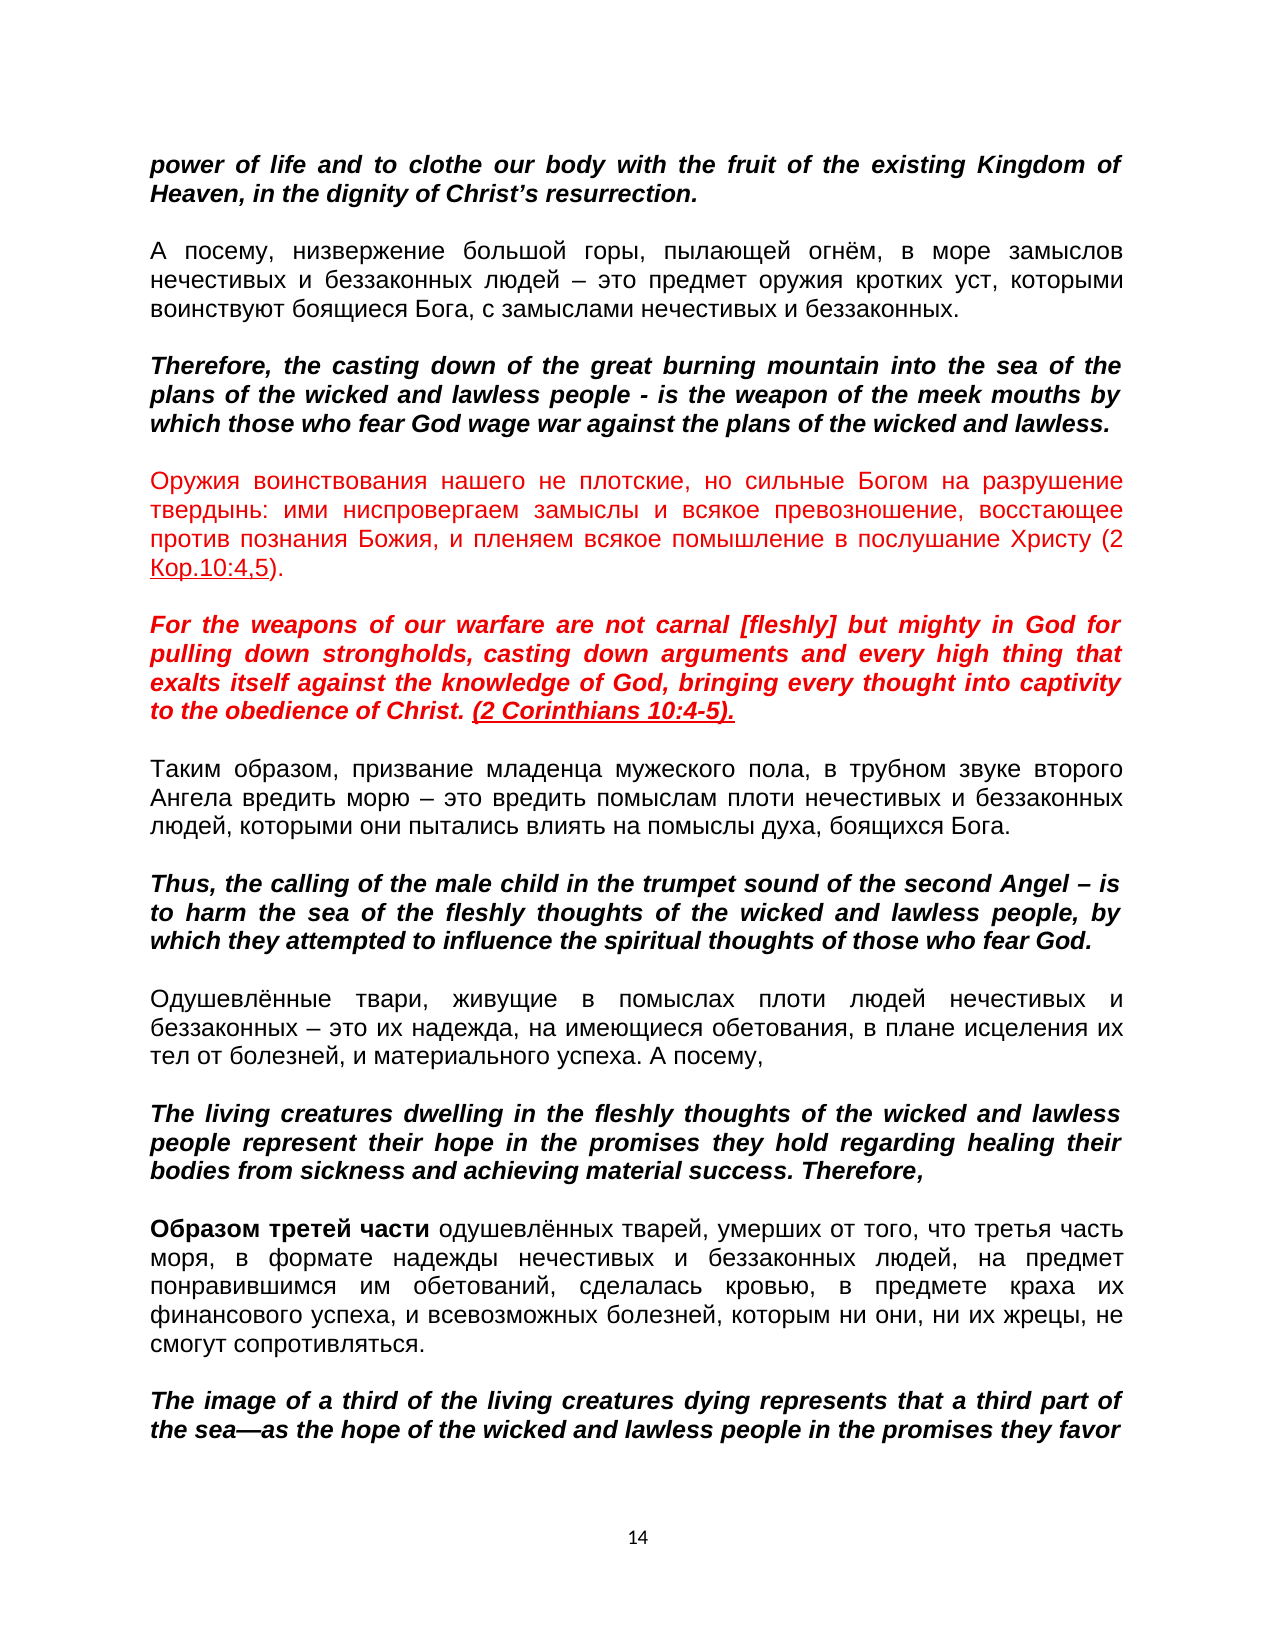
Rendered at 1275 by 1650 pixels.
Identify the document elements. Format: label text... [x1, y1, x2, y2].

text Оружия воинствования нашего не плотские, но сильные Богом на разрушение твердынь: ими ниспровергаем замыслы и всякое превозношение, восстающее против познания Божия, и пленяем всякое помышление в послушание Христу (2 Кор.10:4,5). [150, 466, 1125, 581]
text Одушевлённые твари, живущие в помыслах плоти людей нечестивых и беззаконных – это их надежда, на имеющиеся обетования, в плане исцеления их тел от болезней, и материального успеха. А посему, [150, 984, 1125, 1070]
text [150, 150, 1125, 207]
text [150, 1386, 1125, 1444]
text Образом третей части одушевлённых тварей, умерших от того, что третья часть моря, в формате надежды нечестивых и беззаконных людей, на предмет понравившимся им обетований, сделалась кровью, в предмете краха их финансового успеха, и всевозможных болезней, которым ни они, ни их жрецы, не смогут сопротивляться. [150, 1214, 1125, 1357]
text The living creatures dwelling in the fleshly thoughts of the wicked and lawless people represent their hope in the promises they hold regarding healing their bodies from sickness and achieving material success. Therefore, [150, 1099, 1125, 1185]
text For the weapons of our warfare are not carnal [fleshly] but mighty in God for pulling down strongholds, casting down arguments and every high thing that exalts itself against the knowledge of God, bringing every thought into captivity to the obedience of Christ. (2 Corinthians 10:4-5). [150, 610, 1125, 725]
text Таким образом, призвание младенца мужеского пола, в трубном звуке второго Ангела вредить морю – это вредить помыслам плоти нечестивых и беззаконных людей, которыми они пытались влиять на помыслы духа, боящихся Бога. [150, 754, 1125, 840]
text А посему, низвержение большой горы, пылающей огнём, в море замыслов нечестивых и беззаконных людей – это предмет оружия кротких уст, которыми воинствуют боящиеся Бога, с замыслами нечестивых и беззаконных. [150, 236, 1125, 322]
text Thus, the calling of the male child in the trumpet sound of the second Angel – is to harm the sea of the fleshly thoughts of the wicked and lawless people, by which they attempted to influence the spiritual thoughts of those who fear God. [150, 869, 1125, 955]
text Therefore, the casting down of the great burning mountain into the sea of the plans of the wicked and lawless people - is the weapon of the meek mouths by which those who fear God wage war against the plans of the wicked and lawless. [150, 351, 1125, 437]
